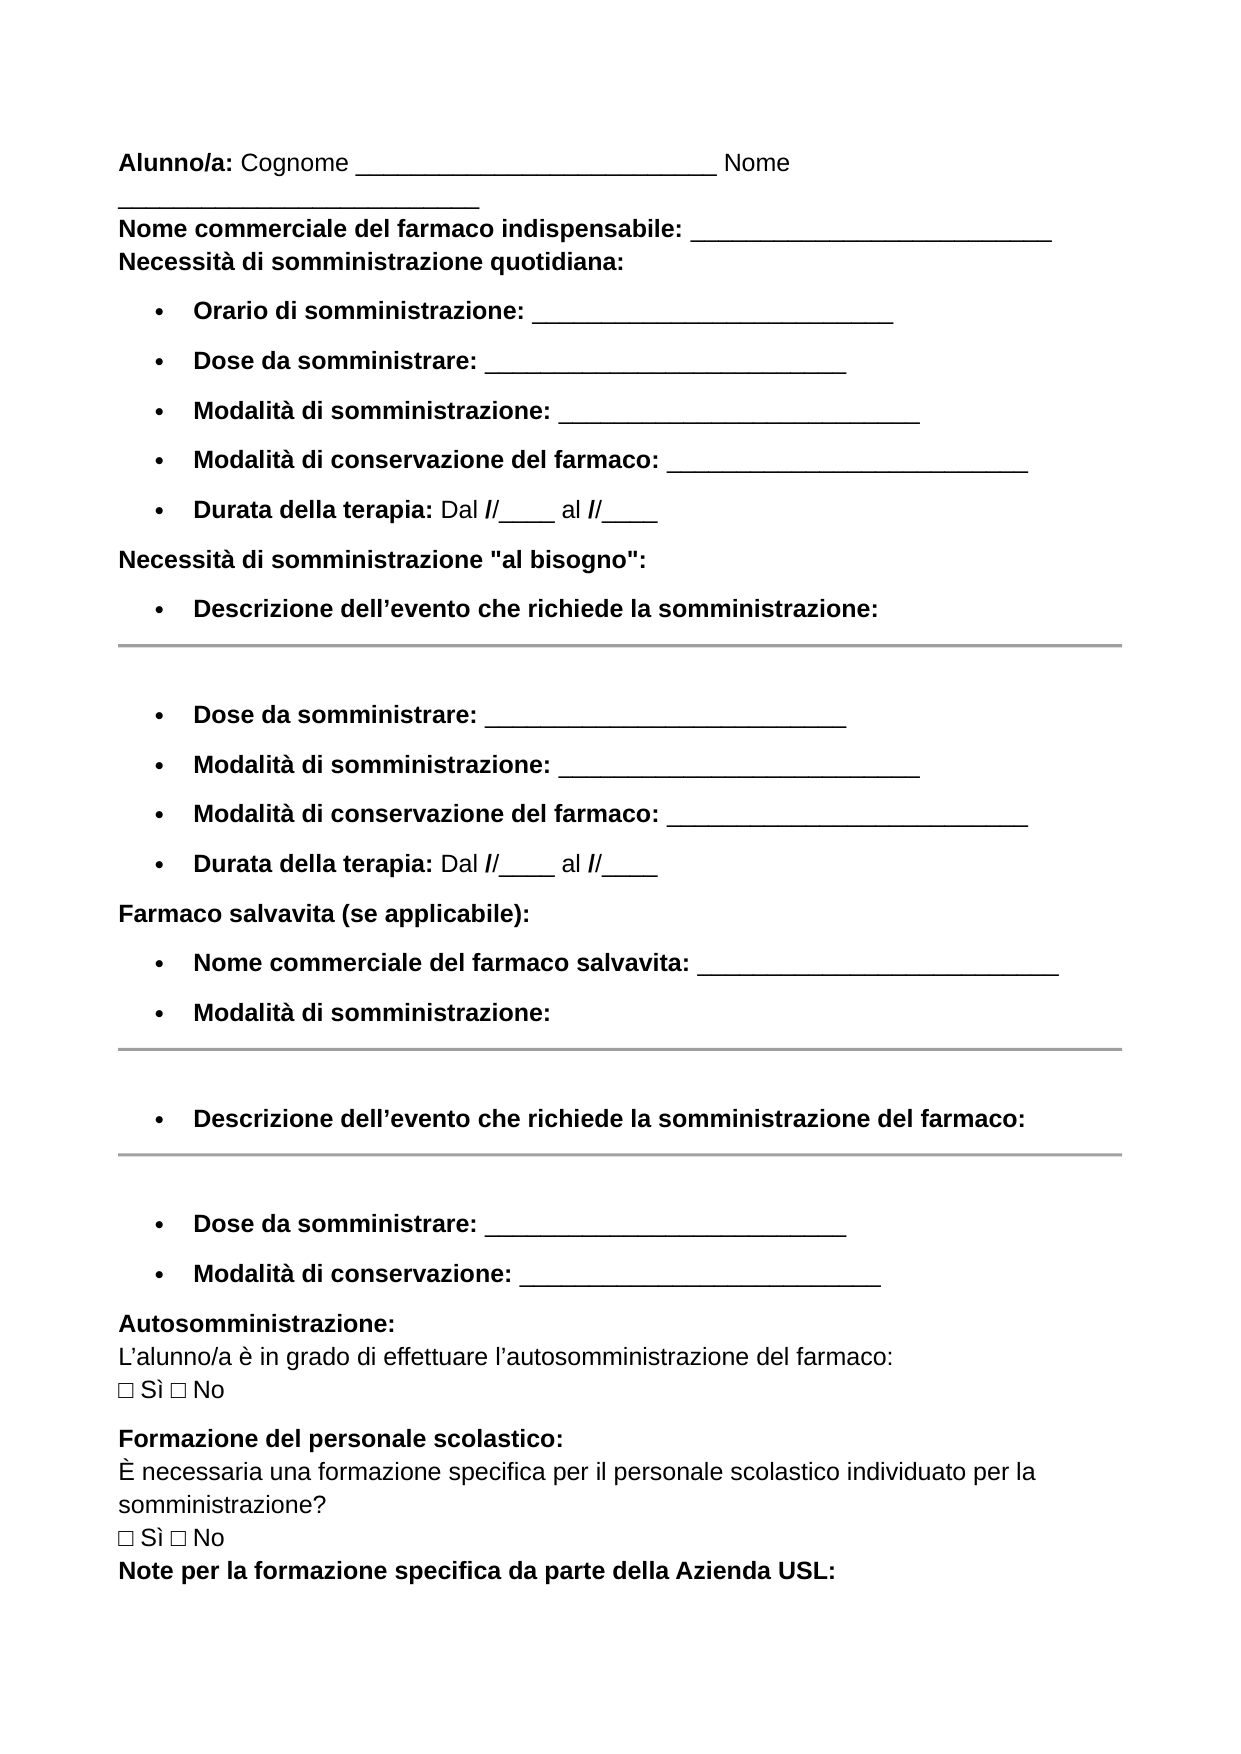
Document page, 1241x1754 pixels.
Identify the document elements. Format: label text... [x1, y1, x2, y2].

list Dose da somministrare: __________________________ [156, 1209, 1122, 1238]
list Modalità di somministrazione: __________________________ [156, 750, 1122, 778]
list Modalità di somministrazione: [156, 998, 1122, 1027]
text Formazione del personale scolastico: È necessaria una formazione specifica per il personale scolastico individuato per la somministrazione? □ Sì □ No Note per la formazione specifica da parte della Azienda USL: [118, 1424, 1122, 1585]
list Descrizione dell’evento che richiede la somministrazione del farmaco: [156, 1104, 1122, 1132]
text Necessità di somministrazione "al bisogno": [118, 545, 1122, 573]
list Modalità di conservazione del farmaco: __________________________ [156, 445, 1122, 474]
list Orario di somministrazione: __________________________ [156, 296, 1122, 325]
text Autosomministrazione: L’alunno/a è in grado di effettuare l’autosomministrazione del farmaco: □ Sì □ No [118, 1308, 1122, 1403]
list Modalità di conservazione del farmaco: __________________________ [156, 799, 1122, 828]
list Descrizione dell’evento che richiede la somministrazione: [156, 594, 1122, 623]
list Durata della terapia: Dal //____ al //____ [156, 495, 1122, 524]
list Modalità di somministrazione: __________________________ [156, 396, 1122, 424]
text Alunno/a: Cognome __________________________ Nome __________________________ Nome commerciale del farmaco indispensabile: __________________________ Necessità di somministrazione quotidiana: [118, 148, 1122, 275]
list Dose da somministrare: __________________________ [156, 346, 1122, 375]
list Durata della terapia: Dal //____ al //____ [156, 849, 1122, 878]
list Modalità di conservazione: __________________________ [156, 1259, 1122, 1288]
list Dose da somministrare: __________________________ [156, 700, 1122, 729]
list Nome commerciale del farmaco salvavita: __________________________ [156, 948, 1122, 977]
text Farmaco salvavita (se applicabile): [118, 899, 1122, 927]
